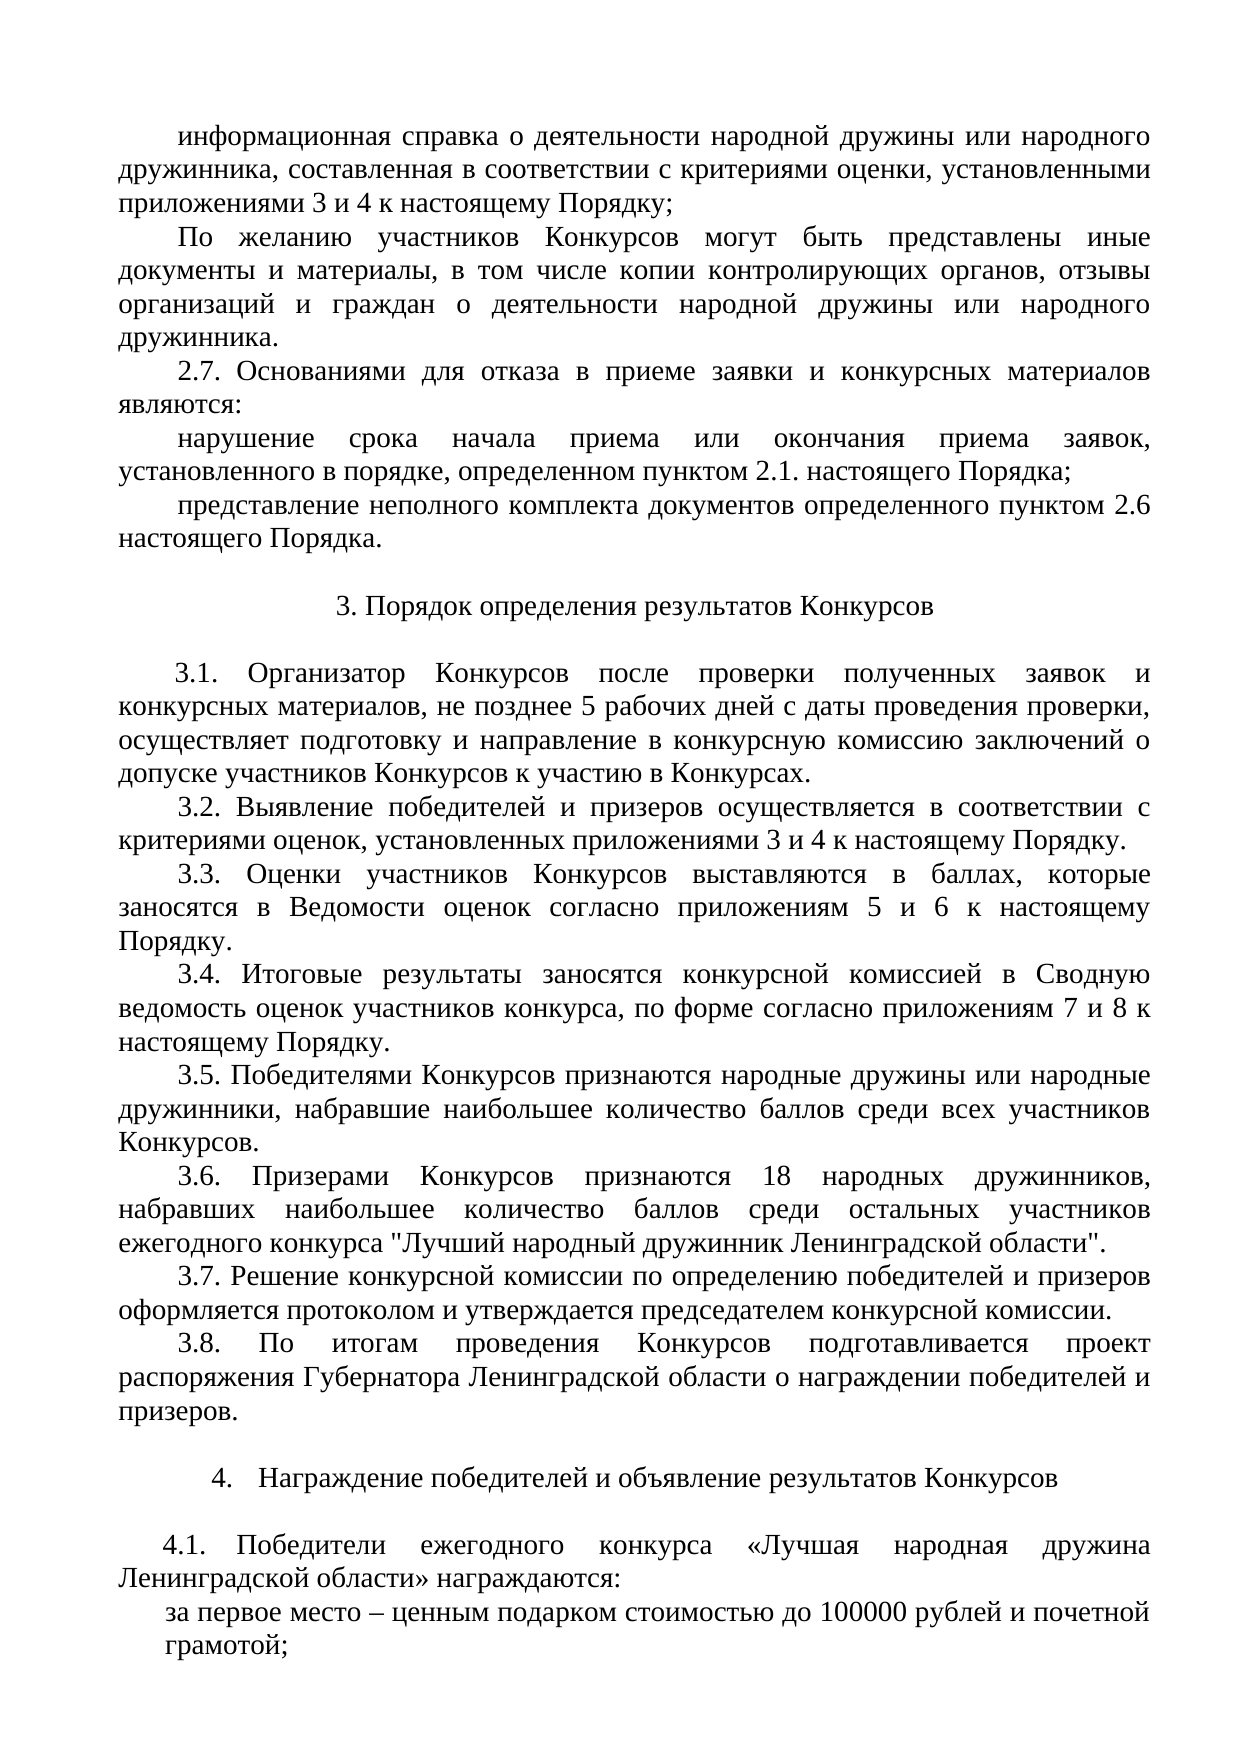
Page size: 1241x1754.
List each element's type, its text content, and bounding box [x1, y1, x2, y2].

text 3.6. Призерами Конкурсов признаются 18 народных дружинников, набравших наибольшее количество баллов среди остальных участников ежегодного конкурса "Лучший народный дружинник Ленинградской области". [118, 1158, 1152, 1258]
list Победители ежегодного конкурса «Лучшая народная дружина Ленинградской области» награждаются: [118, 1527, 1152, 1594]
text 3.7. Решение конкурсной комиссии по определению победителей и призеров оформляется протоколом и утверждается председателем конкурсной комиссии. [118, 1258, 1152, 1326]
list Основаниями для отказа в приеме заявки и конкурсных материалов являются: [118, 353, 1152, 420]
text 3.1. Организатор Конкурсов после проверки полученных заявок и конкурсных материалов, не позднее 5 рабочих дней с даты проведения проверки, осуществляет подготовку и направление в конкурсную комиссию заключений о допуске участников Конкурсов к участию в Конкурсах. [118, 655, 1152, 789]
text 3.4. Итоговые результаты заносятся конкурсной комиссией в Сводную ведомость оценок участников конкурса, по форме согласно приложениям 7 и 8 к настоящему Порядку. [118, 957, 1152, 1057]
text за первое место – ценным подарком стоимостью до 100000 рублей и почетной грамотой; [165, 1594, 1152, 1661]
text представление неполного комплекта документов определенного пунктом 2.6 настоящего Порядка. [118, 487, 1152, 554]
text 3.8. По итогам проведения Конкурсов подготавливается проект распоряжения Губернатора Ленинградской области о награждении победителей и призеров. [118, 1326, 1152, 1426]
text По желанию участников Конкурсов могут быть представлены иные документы и материалы, в том числе копии контролирующих органов, отзывы организаций и граждан о деятельности народной дружины или народного дружинника. [118, 219, 1152, 353]
text 3. Порядок определения результатов Конкурсов [118, 588, 1152, 621]
list Награждение победителей и объявление результатов Конкурсов [118, 1460, 1152, 1493]
text 3.5. Победителями Конкурсов признаются народные дружины или народные дружинники, набравшие наибольшее количество баллов среди всех участников Конкурсов. [118, 1057, 1152, 1158]
text 3.3. Оценки участников Конкурсов выставляются в баллах, которые заносятся в Ведомости оценок согласно приложениям 5 и 6 к настоящему Порядку. [118, 856, 1152, 957]
text информационная справка о деятельности народной дружины или народного дружинника, составленная в соответствии с критериями оценки, установленными приложениями 3 и 4 к настоящему Порядку; [118, 118, 1152, 219]
text нарушение срока начала приема или окончания приема заявок, установленного в порядке, определенном пунктом 2.1. настоящего Порядка; [118, 420, 1152, 487]
text 3.2. Выявление победителей и призеров осуществляется в соответствии с критериями оценок, установленных приложениями 3 и 4 к настоящему Порядку. [118, 789, 1152, 856]
